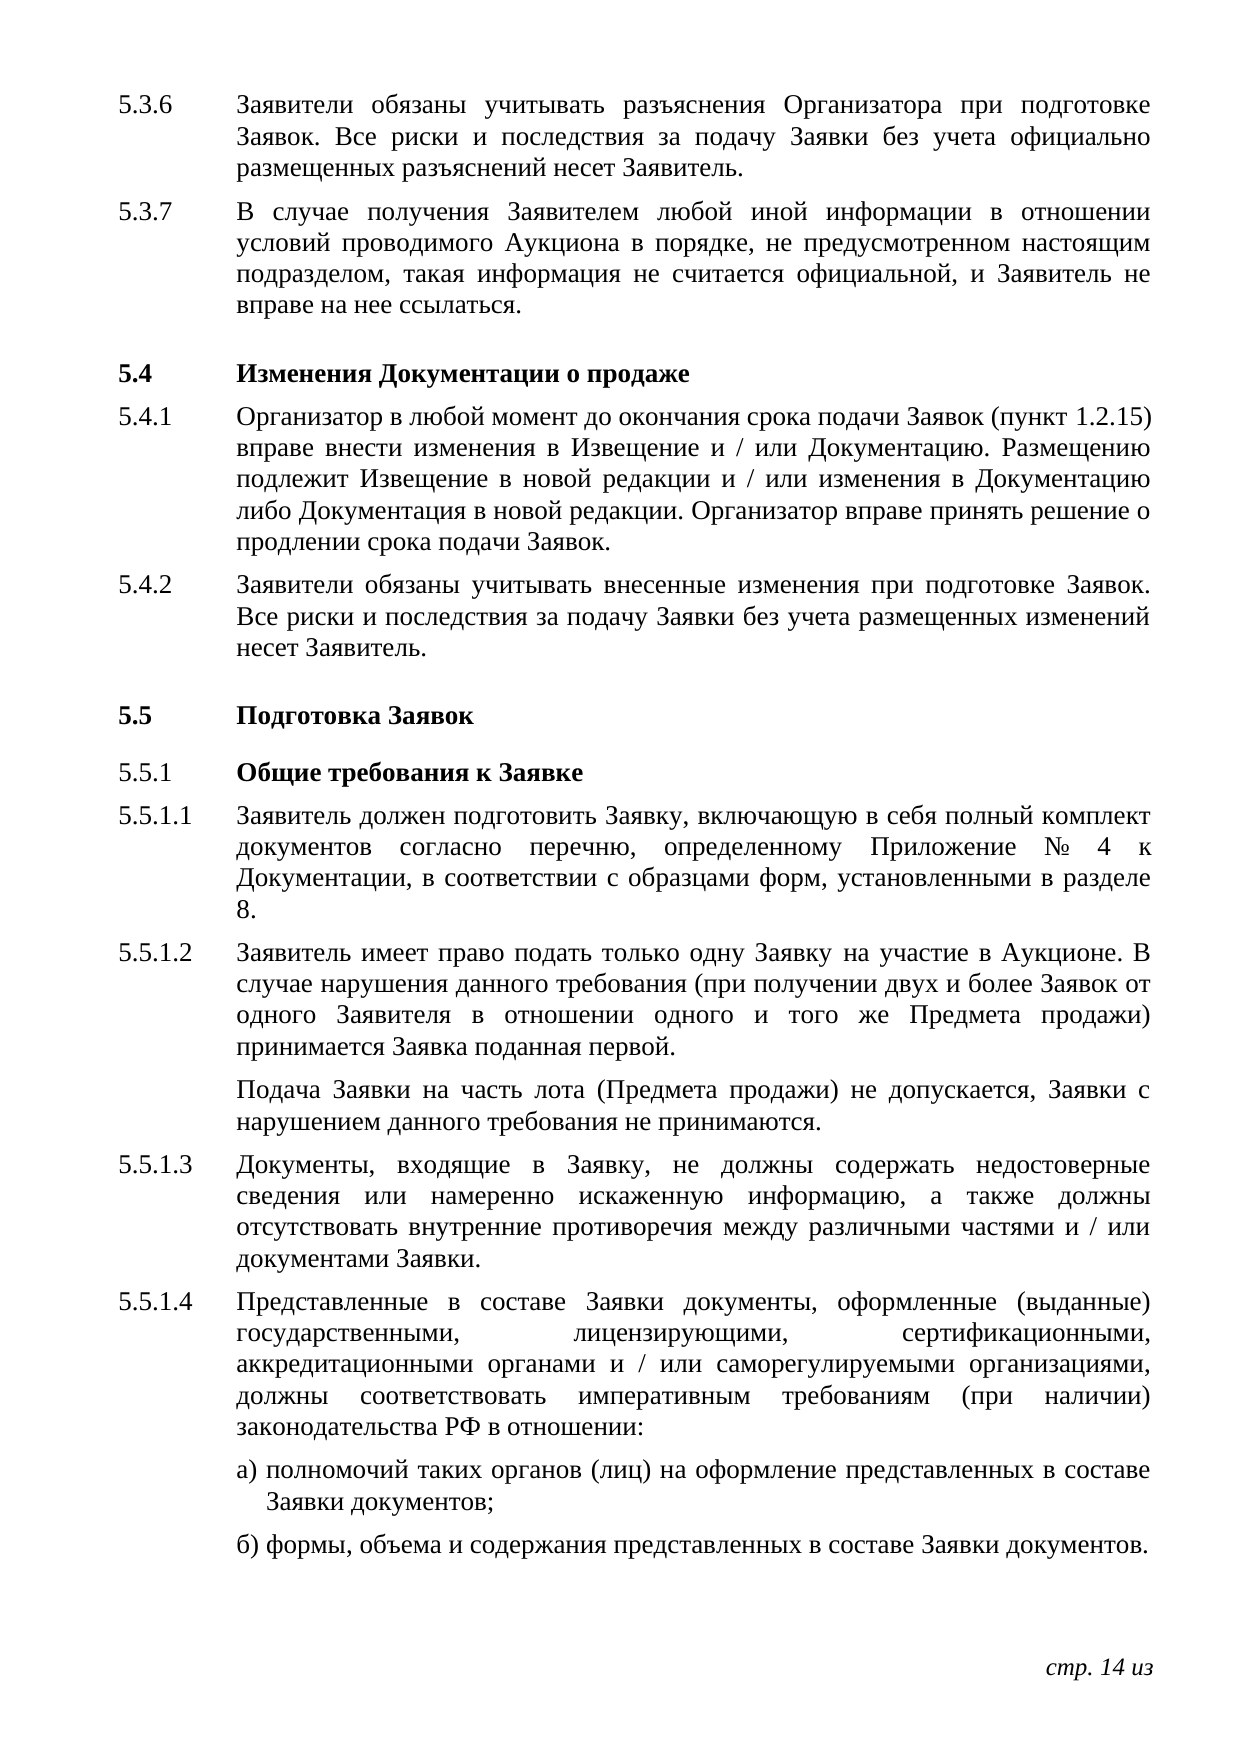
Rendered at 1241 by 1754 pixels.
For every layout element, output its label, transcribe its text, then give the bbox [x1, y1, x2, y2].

text Организатор в любой момент до окончания срока подачи Заявок (пункт 1.2.15) вправе внести изменения в Извещение и / или Документацию. Размещению подлежит Извещение в новой редакции и / или изменения в Документацию либо Документация в новой редакции. Организатор вправе принять решение о продлении срока подачи Заявок. [118, 400, 1152, 556]
text В случае получения Заявителем любой иной информации в отношении условий проводимого Аукциона в порядке, не предусмотренном настоящим подразделом, такая информация не считается официальной, и Заявитель не вправе на нее ссылаться. [118, 194, 1152, 319]
text полномочий таких органов (лиц) на оформление представленных в составе Заявки документов; [236, 1453, 1152, 1516]
text Заявители обязаны учитывать внесенные изменения при подготовке Заявок. Все риски и последствия за подачу Заявки без учета размещенных изменений несет Заявитель. [118, 568, 1152, 662]
subtitle Изменения Документации о продаже [118, 357, 1152, 388]
text Заявитель должен подготовить Заявку, включающую в себя полный комплект документов согласно перечню, определенному Приложение № 4 к Документации, в соответствии с образцами форм, установленными в разделе 8. [118, 799, 1152, 924]
text Заявитель имеет право подать только одну Заявку на участие в Аукционе. В случае нарушения данного требования (при получении двух и более Заявок от одного Заявителя в отношении одного и того же Предмета продажи) принимается Заявка поданная первой. [118, 936, 1152, 1061]
text формы, объема и содержания представленных в составе Заявки документов. [236, 1528, 1152, 1559]
text Общие требования к Заявке [118, 756, 1152, 787]
text Документы, входящие в Заявку, не должны содержать недостоверные сведения или намеренно искаженную информацию, а также должны отсутствовать внутренние противоречия между различными частями и / или документами Заявки. [118, 1148, 1152, 1273]
text Представленные в составе Заявки документы, оформленные (выданные) государственными, лицензирующими, сертификационными, аккредитационными органами и / или саморегулируемыми организациями, должны соответствовать императивным требованиям (при наличии) законодательства РФ в отношении: [118, 1285, 1152, 1441]
list Подача Заявки на часть лота (Предмета продажи) не допускается, Заявки с нарушением данного требования не принимаются. [236, 1073, 1152, 1136]
subtitle Подготовка Заявок [118, 699, 1152, 731]
text Заявители обязаны учитывать разъяснения Организатора при подготовке Заявок. Все риски и последствия за подачу Заявки без учета официально размещенных разъяснений несет Заявитель. [118, 89, 1152, 182]
